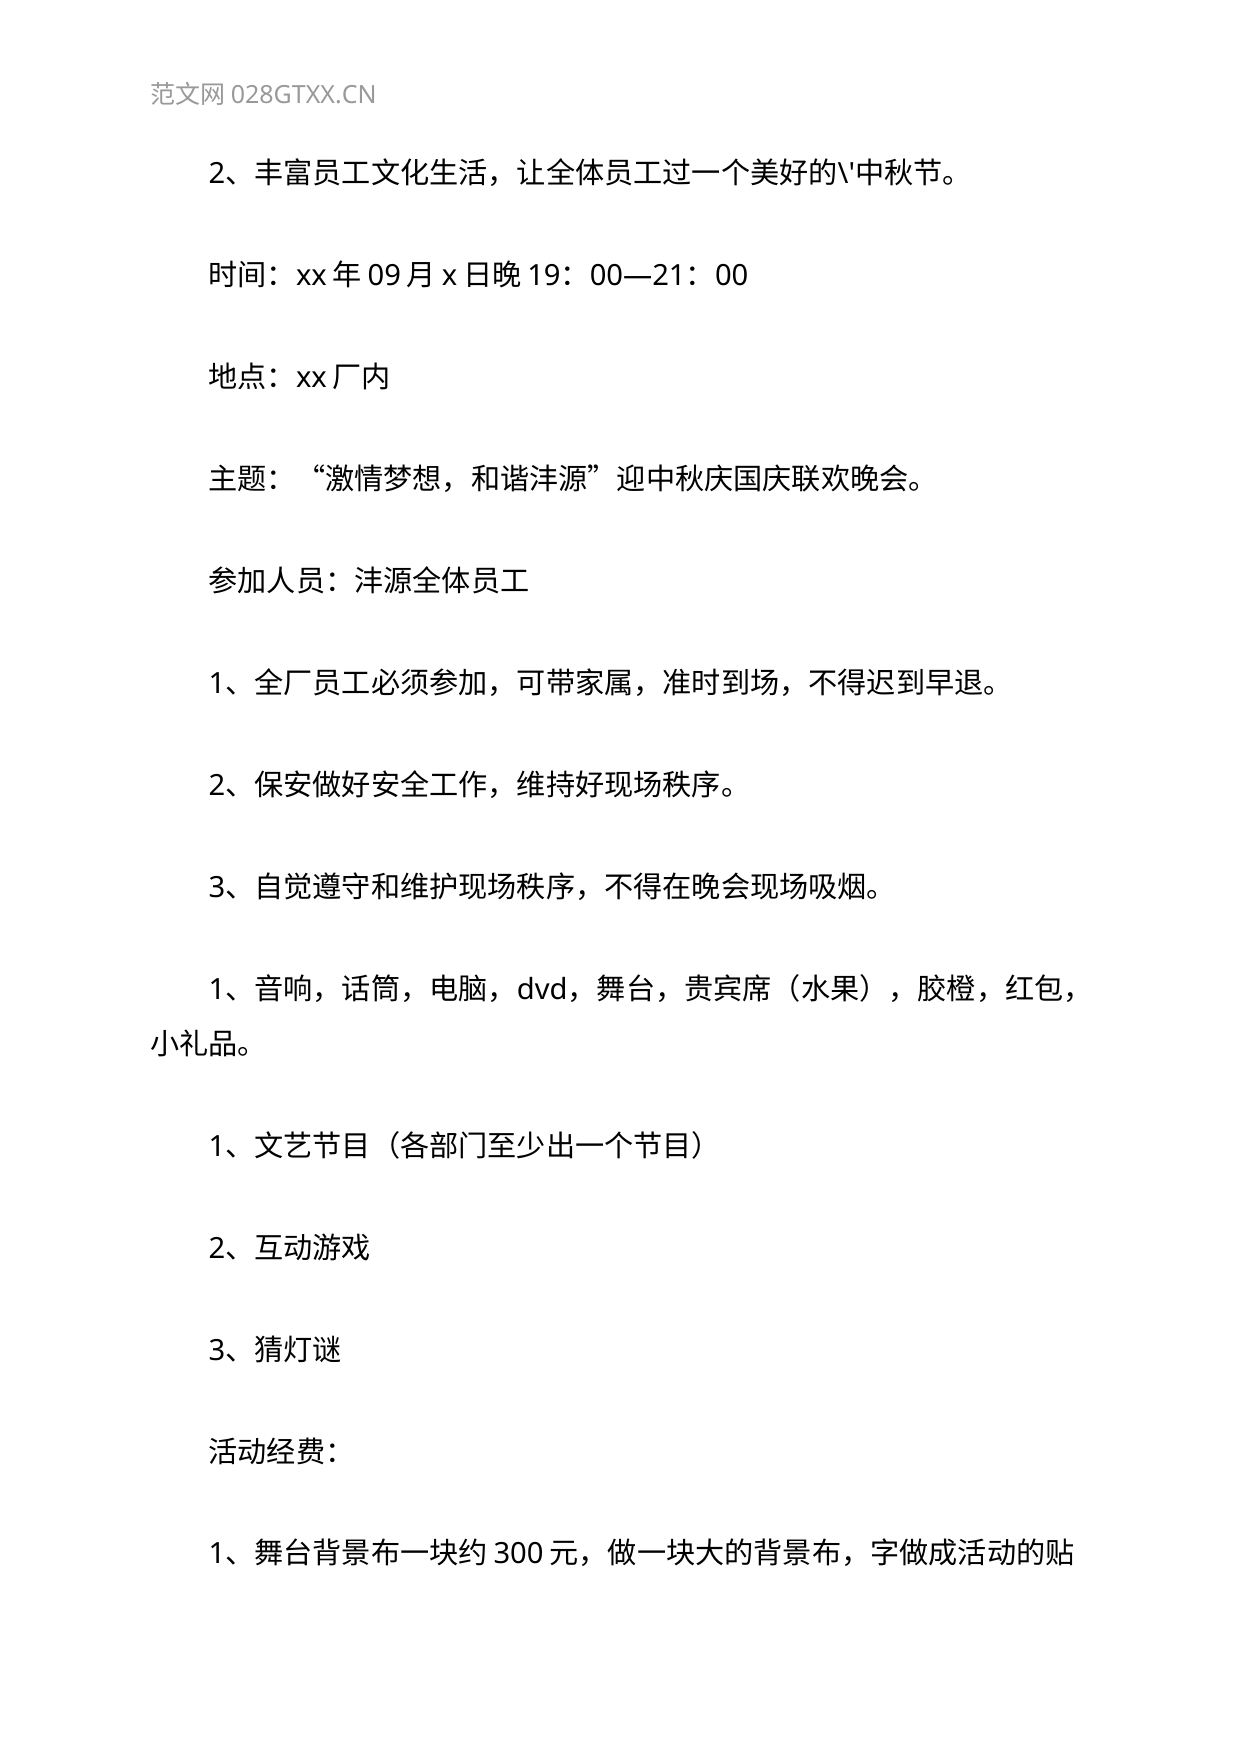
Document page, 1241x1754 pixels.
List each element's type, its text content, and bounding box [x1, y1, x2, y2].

text 3、猜灯谜 [150, 1326, 1090, 1368]
text 1、文艺节目（各部门至少出一个节目） [150, 1122, 1090, 1164]
text 地点：xx厂内 [150, 354, 1090, 396]
text 2、保安做好安全工作，维持好现场秩序。 [150, 761, 1090, 804]
text 2、丰富员工文化生活，让全体员工过一个美好的\'中秋节。 [150, 150, 1090, 192]
text 参加人员：沣源全体员工 [150, 558, 1090, 600]
text 时间：xx年09月x日晚19：00—21：00 [150, 252, 1090, 294]
text 3、自觉遵守和维护现场秩序，不得在晚会现场吸烟。 [150, 863, 1090, 906]
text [150, 1530, 1090, 1572]
text 1、全厂员工必须参加，可带家属，准时到场，不得迟到早退。 [150, 659, 1090, 702]
text 2、互动游戏 [150, 1224, 1090, 1267]
text 主题：“激情梦想，和谐沣源”迎中秋庆国庆联欢晚会。 [150, 456, 1090, 498]
text 1、音响，话筒，电脑，dvd，舞台，贵宾席（水果），胶橙，红包，小礼品。 [150, 965, 1090, 1063]
text 活动经费： [150, 1428, 1090, 1470]
